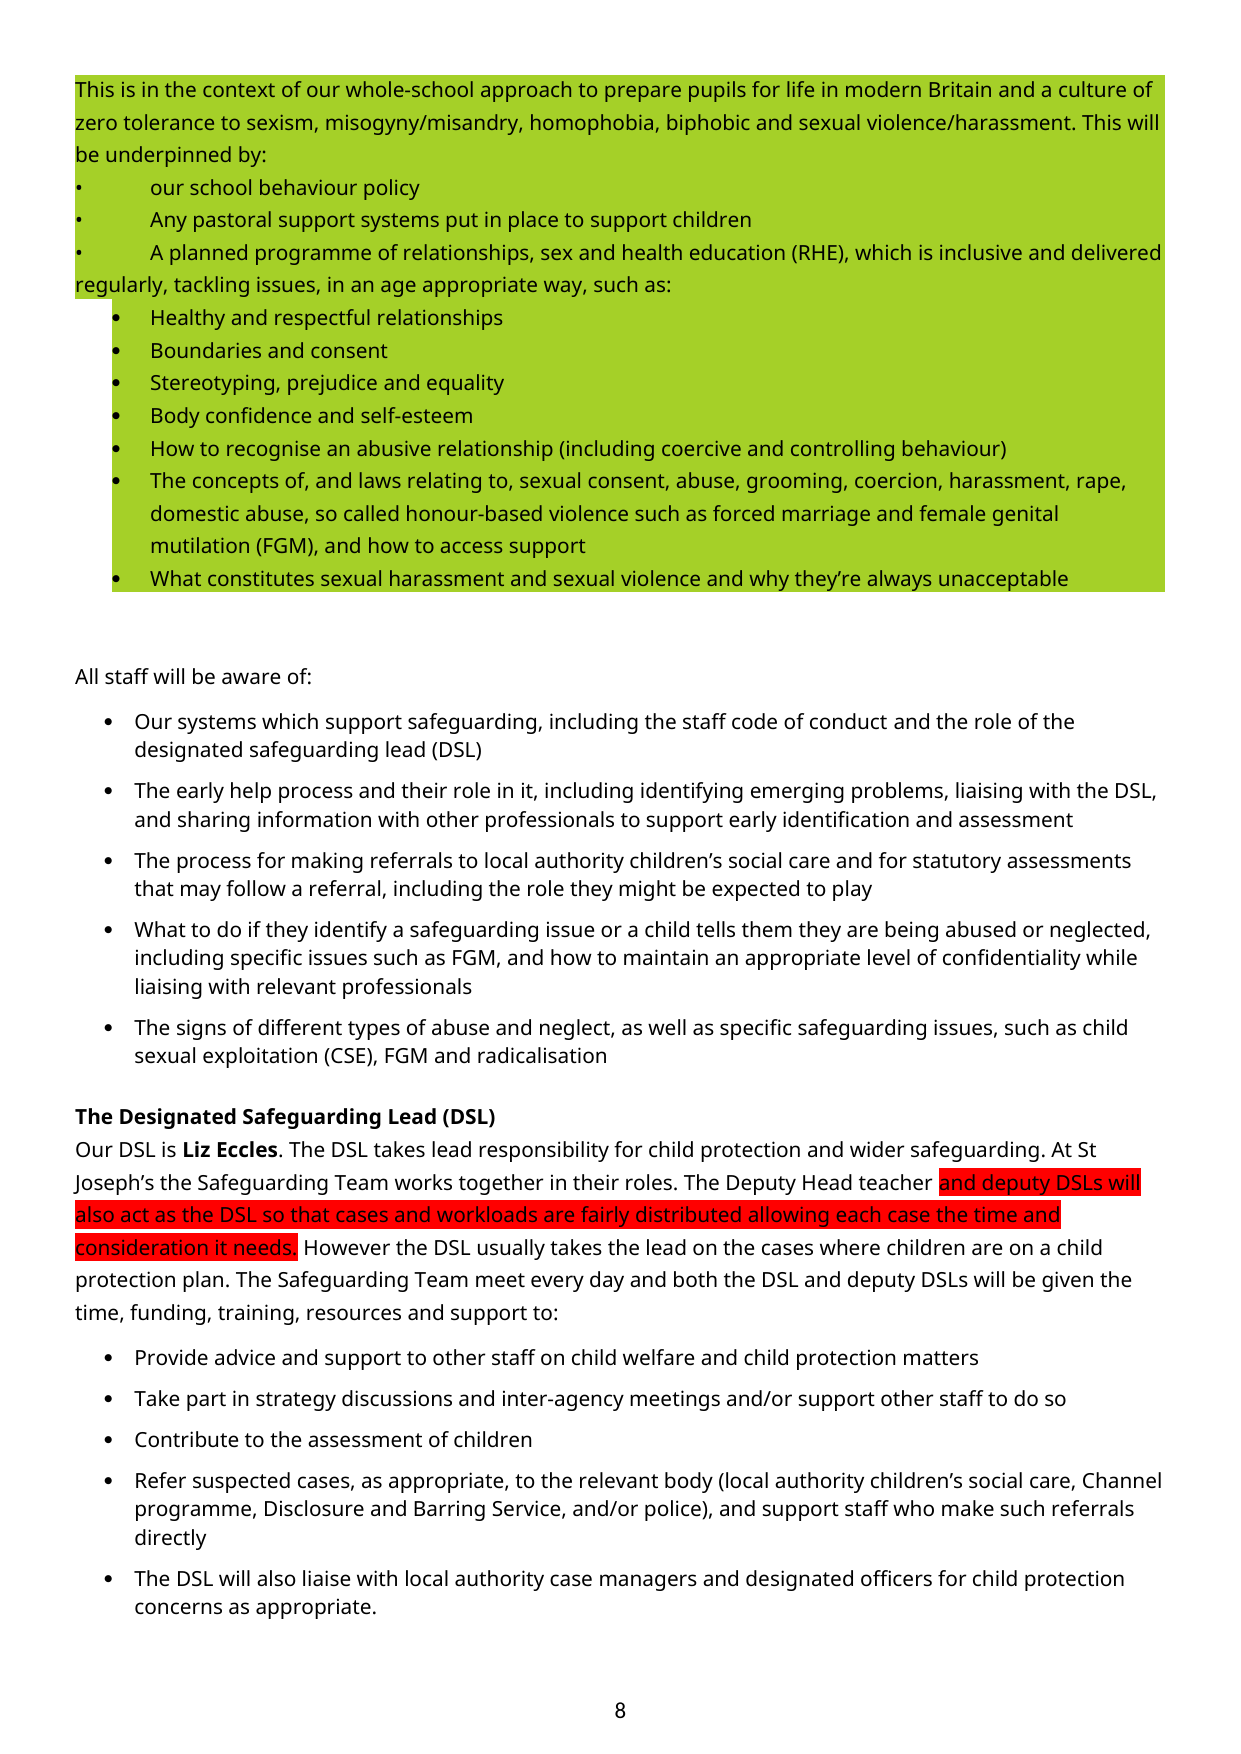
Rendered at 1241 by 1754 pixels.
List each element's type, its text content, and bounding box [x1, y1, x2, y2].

list The concepts of, and laws relating to, sexual consent, abuse, grooming, coercion, harassment, rape, domestic abuse, so called honour-based violence such as forced marriage and female genital mutilation (FGM), and how to access support [112, 466, 1165, 560]
list Boundaries and consent [112, 336, 1165, 364]
list Stereotyping, prejudice and equality [112, 368, 1165, 397]
list What to do if they identify a safeguarding issue or a child tells them they are being abused or neglected, including specific issues such as FGM, and how to maintain an appropriate level of confidentiality while liaising with relevant professionals [104, 915, 1165, 1000]
text This is in the context of our whole-school approach to prepare pupils for life in modern Britain and a culture of zero tolerance to sexism, misogyny/misandry, homophobia, biphobic and sexual violence/harassment. This will be underpinned by: [75, 75, 1165, 169]
list How to recognise an abusive relationship (including coercive and controlling behaviour) [112, 434, 1165, 462]
text Our DSL is Liz Eccles. The DSL takes lead responsibility for child protection and wider safeguarding. At St Joseph’s the Safeguarding Team works together in their roles. The Deputy Head teacher and deputy DSLs will also act as the DSL so that cases and workloads are fairly distributed allowing each case the time and consideration it needs. However the DSL usually takes the lead on the cases where children are on a child protection plan. The Safeguarding Team meet every day and both the DSL and deputy DSLs will be given the time, funding, training, resources and support to: [75, 1135, 1165, 1326]
list Take part in strategy discussions and inter-agency meetings and/or support other staff to do so [104, 1384, 1165, 1412]
list Body confidence and self-esteem [112, 401, 1165, 429]
list Healthy and respectful relationships [112, 303, 1165, 332]
list Provide advice and support to other staff on child welfare and child protection matters [104, 1343, 1165, 1372]
list Contribute to the assessment of children [104, 1425, 1165, 1453]
text The Designated Safeguarding Lead (DSL) [75, 1102, 1165, 1131]
text All staff will be aware of: [75, 662, 1165, 690]
text • our school behaviour policy [75, 173, 1165, 201]
list Our systems which support safeguarding, including the staff code of conduct and the role of the designated safeguarding lead (DSL) [104, 707, 1165, 764]
text • A planned programme of relationships, sex and health education (RHE), which is inclusive and delivered regularly, tackling issues, in an age appropriate way, such as: [75, 238, 1165, 299]
list The process for making referrals to local authority children’s social care and for statutory assessments that may follow a referral, including the role they might be expected to play [104, 846, 1165, 903]
list Refer suspected cases, as appropriate, to the relevant body (local authority children’s social care, Channel programme, Disclosure and Barring Service, and/or police), and support staff who make such referrals directly [104, 1466, 1165, 1551]
list The early help process and their role in it, including identifying emerging problems, liaising with the DSL, and sharing information with other professionals to support early identification and assessment [104, 776, 1165, 833]
text • Any pastoral support systems put in place to support children [75, 205, 1165, 234]
list What constitutes sexual harassment and sexual violence and why they’re always unacceptable [112, 564, 1165, 592]
list The signs of different types of abuse and neglect, as well as specific safeguarding issues, such as child sexual exploitation (CSE), FGM and radicalisation [104, 1013, 1165, 1070]
list The DSL will also liaise with local authority case managers and designated officers for child protection concerns as appropriate. [104, 1564, 1165, 1621]
